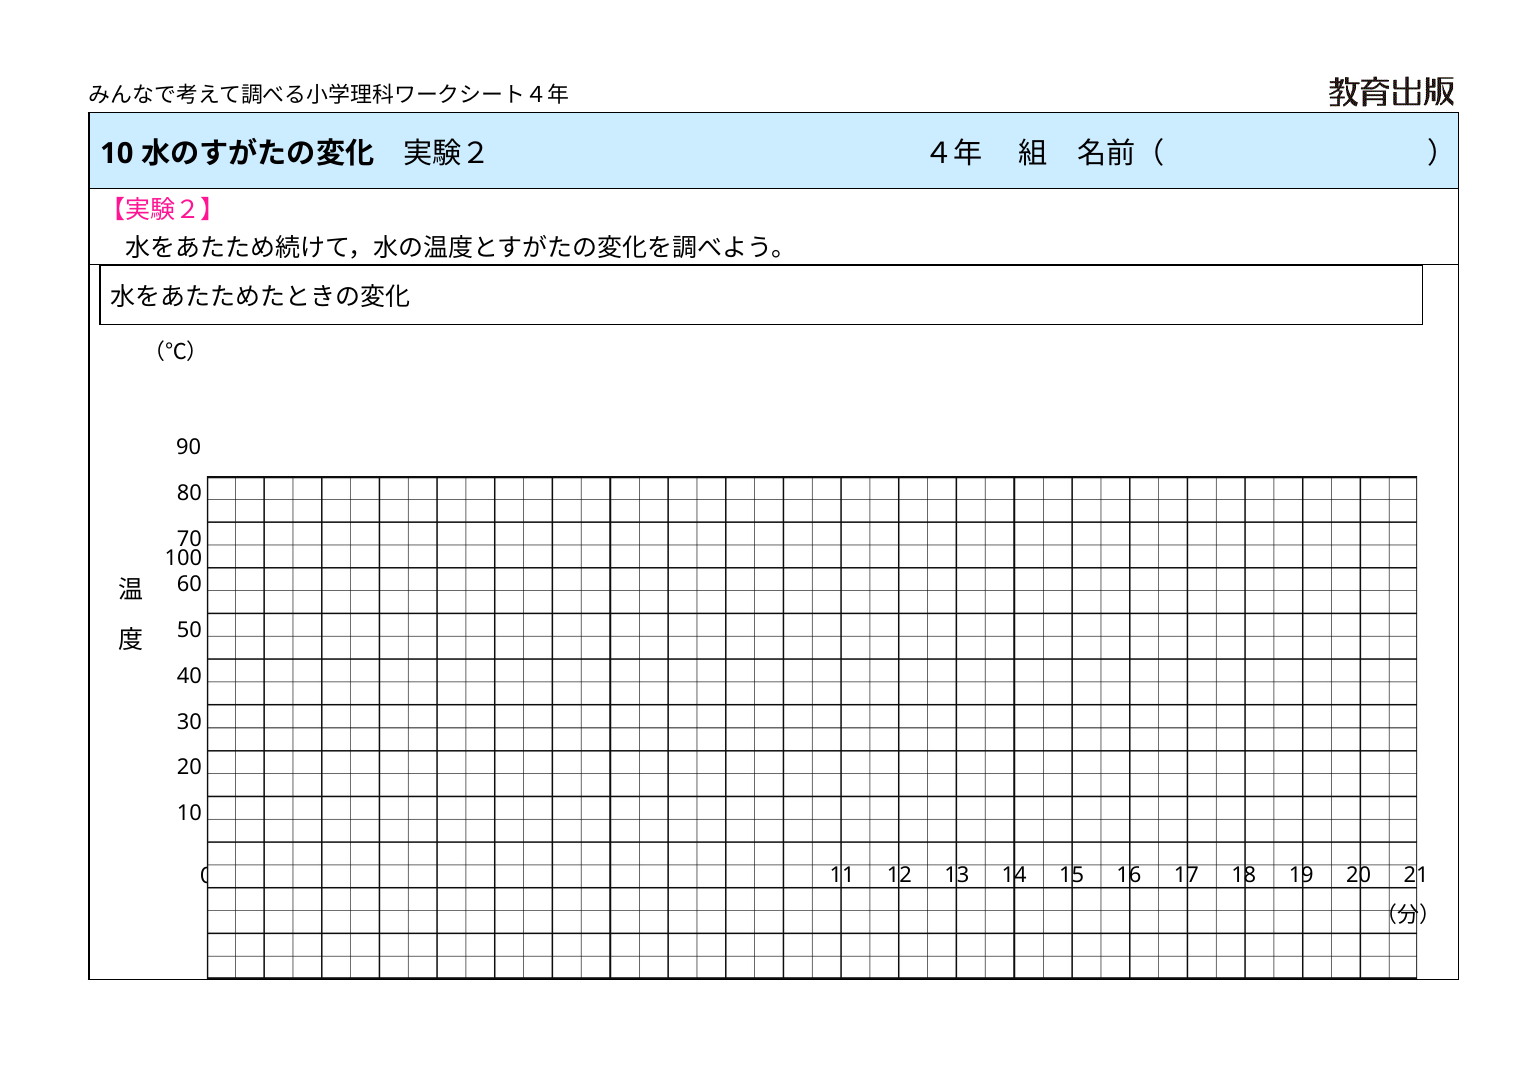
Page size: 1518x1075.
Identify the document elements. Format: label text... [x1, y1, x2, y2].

text みんなで考えて調べる小学理科ワークシート４年 [89, 74, 1459, 112]
table_cell [90, 265, 1458, 979]
table_cell 【実験２】 水をあたため続けて，水の温度とすがたの変化を調べよう。 [90, 189, 1458, 264]
picture [206, 476, 1418, 979]
picture [1328, 74, 1454, 108]
table_header 10 水のすがたの変化 実験２ ４年 組 名前（ ） [90, 113, 1458, 188]
